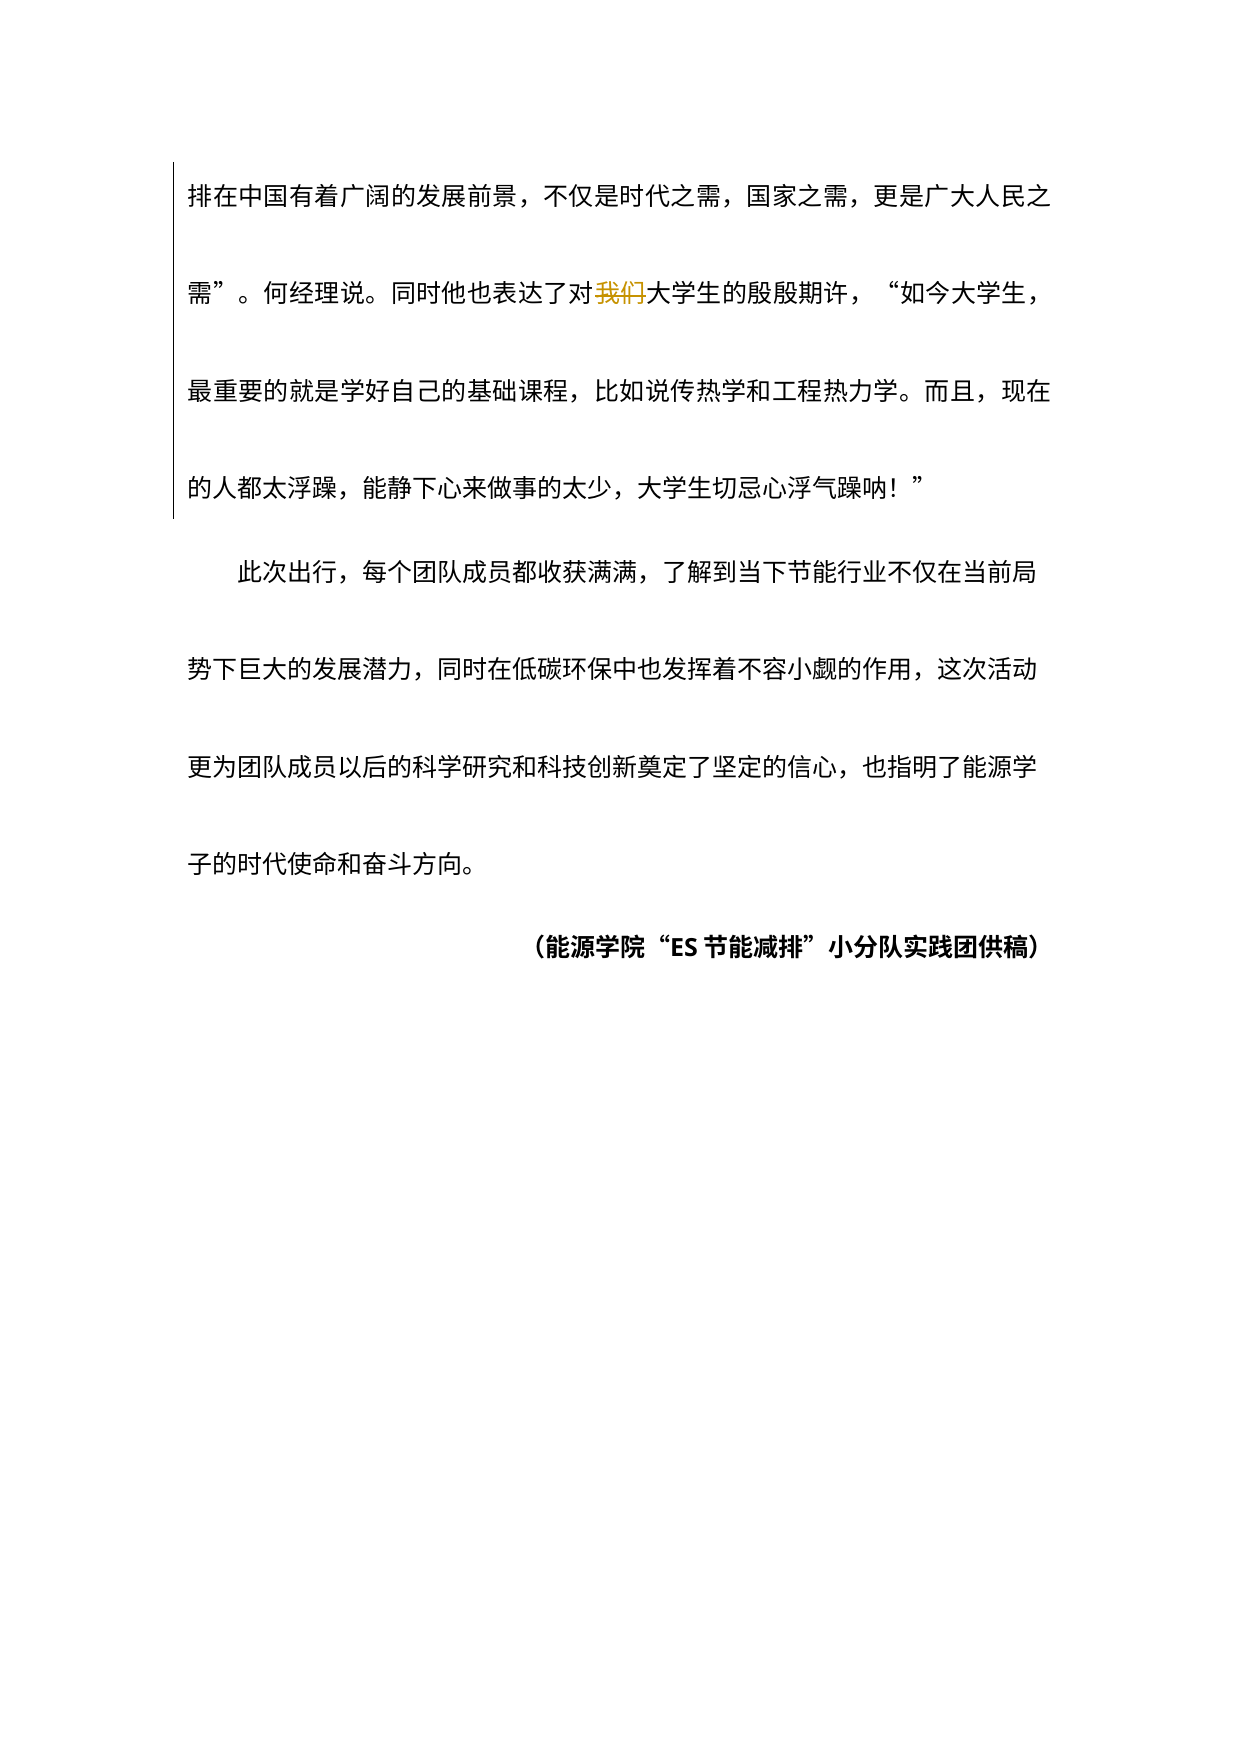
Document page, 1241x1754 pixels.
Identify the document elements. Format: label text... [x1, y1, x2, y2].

text （能源学院“ES节能减排”小分队实践团供稿） [187, 913, 1053, 978]
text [187, 162, 1053, 519]
text 此次出行，每个团队成员都收获满满，了解到当下节能行业不仅在当前局势下巨大的发展潜力，同时在低碳环保中也发挥着不容小觑的作用，这次活动更为团队成员以后的科学研究和科技创新奠定了坚定的信心，也指明了能源学子的时代使命和奋斗方向。 [187, 538, 1053, 895]
